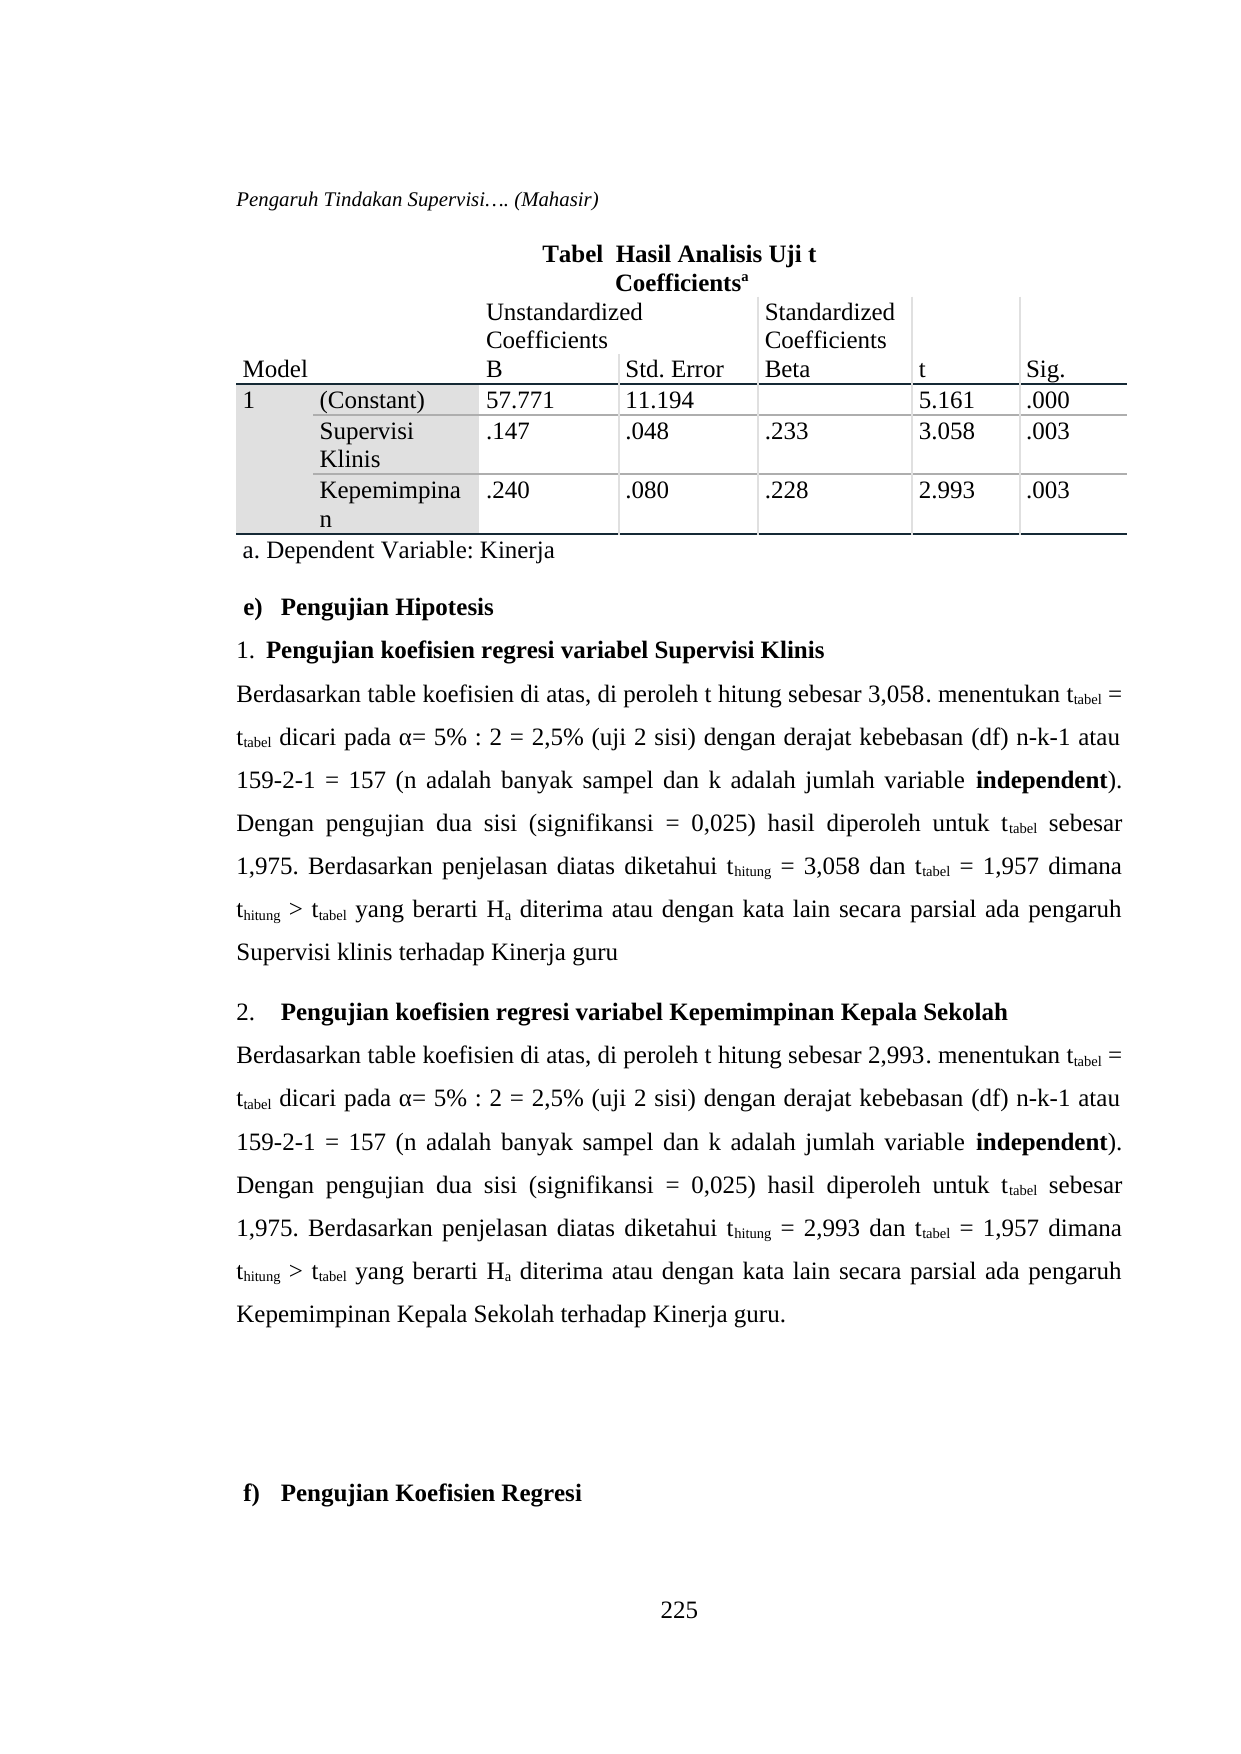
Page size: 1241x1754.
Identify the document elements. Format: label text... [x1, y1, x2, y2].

table_cell B [480, 354, 618, 383]
list Pengujian Koefisien Regresi [243, 1478, 1122, 1507]
table_cell .003 [1021, 475, 1127, 533]
table_cell 3.058 [913, 416, 1019, 473]
table_cell .233 [759, 416, 911, 473]
table_cell .228 [759, 475, 911, 533]
table_header Coefficientsa [236, 268, 1127, 297]
table_cell Unstandardized Coefficients [480, 297, 757, 354]
table_cell .003 [1021, 416, 1127, 473]
text Berdasarkan table koefisien di atas, di peroleh t hitung sebesar 2,993. menentukan ttabel = ttabel dicari pada α= 5% : 2 = 2,5% (uji 2 sisi) dengan derajat kebebasan (df) n-k-1 atau 159-2-1 = 157 (n adalah banyak sampel dan k adalah jumlah variable independent). Dengan pengujian dua sisi (signifikansi = 0,025) hasil diperoleh untuk ttabel sebesar 1,975. Berdasarkan penjelasan diatas diketahui thitung = 2,993 dan ttabel = 1,957 dimana thitung > ttabel yang berarti Ha diterima atau dengan kata lain secara parsial ada pengaruh Kepemimpinan Kepala Sekolah terhadap Kinerja guru. [236, 1040, 1122, 1328]
list Pengujian Hipotesis [243, 592, 1122, 621]
table_cell .080 [620, 475, 757, 533]
table_cell 2.993 [913, 475, 1019, 533]
table_cell [759, 385, 911, 414]
table_cell 5.161 [913, 385, 1019, 414]
table_cell .147 [480, 416, 618, 473]
list Pengujian koefisien regresi variabel Supervisi Klinis [236, 636, 1122, 664]
table_cell (Constant) [313, 385, 479, 414]
table_cell Model [236, 297, 479, 383]
table_cell Std. Error [620, 354, 757, 383]
list Pengujian koefisien regresi variabel Kepemimpinan Kepala Sekolah [236, 997, 1122, 1026]
table_cell t [913, 297, 1019, 383]
table_cell Supervisi Klinis [313, 416, 479, 473]
table_cell Standardized Coefficients [759, 297, 911, 354]
table_cell 1 [236, 385, 313, 533]
table_cell Beta [759, 354, 911, 383]
text Tabel Hasil Analisis Uji t [236, 239, 1122, 268]
table_cell Kepemimpinan [313, 475, 479, 533]
text Berdasarkan table koefisien di atas, di peroleh t hitung sebesar 3,058. menentukan ttabel = ttabel dicari pada α= 5% : 2 = 2,5% (uji 2 sisi) dengan derajat kebebasan (df) n-k-1 atau 159-2-1 = 157 (n adalah banyak sampel dan k adalah jumlah variable independent). Dengan pengujian dua sisi (signifikansi = 0,025) hasil diperoleh untuk ttabel sebesar 1,975. Berdasarkan penjelasan diatas diketahui thitung = 3,058 dan ttabel = 1,957 dimana thitung > ttabel yang berarti Ha diterima atau dengan kata lain secara parsial ada pengaruh Supervisi klinis terhadap Kinerja guru [236, 679, 1122, 966]
table_cell .240 [480, 475, 618, 533]
table_cell .048 [620, 416, 757, 473]
table_cell a. Dependent Variable: Kinerja [236, 535, 1127, 592]
table_cell 11.194 [620, 385, 757, 414]
table_cell 57.771 [480, 385, 618, 414]
table_cell .000 [1021, 385, 1127, 414]
table_cell Sig. [1021, 297, 1127, 383]
